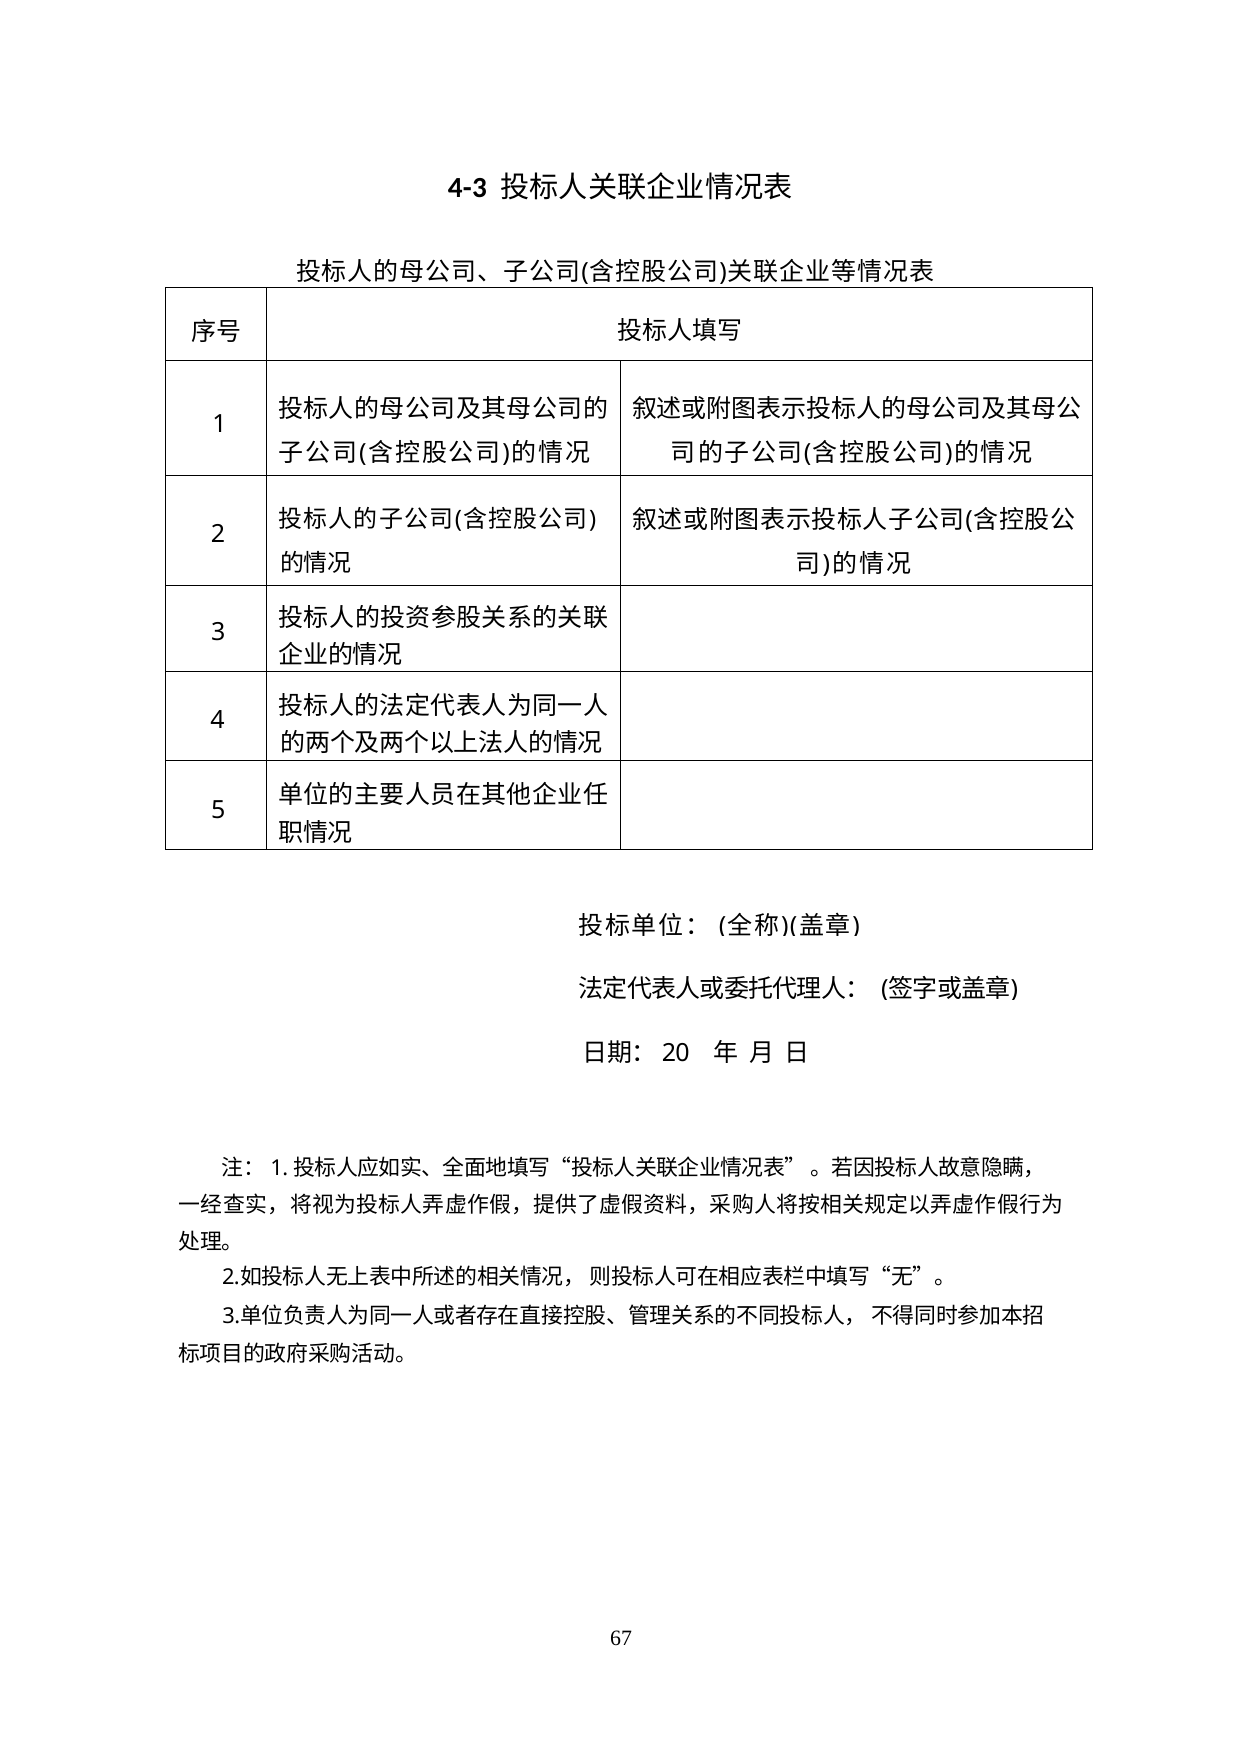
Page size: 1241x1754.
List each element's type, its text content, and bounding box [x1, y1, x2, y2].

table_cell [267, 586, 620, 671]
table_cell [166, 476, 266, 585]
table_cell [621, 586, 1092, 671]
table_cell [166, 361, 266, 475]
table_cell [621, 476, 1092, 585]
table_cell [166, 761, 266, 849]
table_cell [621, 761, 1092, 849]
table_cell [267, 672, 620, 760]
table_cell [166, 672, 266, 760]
text 2.如投标人无上表中所述的相关情况， 则投标人可在相应表栏中填写“无”。 [222, 1261, 1093, 1290]
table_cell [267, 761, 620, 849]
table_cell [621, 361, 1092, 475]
text 3.单位负责人为同一人或者存在直接控股、管理关系的不同投标人， 不得同时参加本招 标项目的政府采购活动。 [178, 1298, 1053, 1368]
text 法定代表人或委托代理人： (签字或盖章) [578, 972, 1093, 1004]
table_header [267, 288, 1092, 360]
text 注： 1. 投标人应如实、全面地填写“投标人关联企业情况表” 。若因投标人故意隐瞒， 一经查实，将视为投标人弄虚作假，提供了虚假资料，采购人将按相关规定以弄虚作假行为 处理。 [178, 1150, 1063, 1256]
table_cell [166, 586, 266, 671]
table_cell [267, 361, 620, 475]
text 投标单位： (全称)(盖章) [578, 908, 1093, 941]
text 日期： 20 年 月 日 [582, 1035, 1093, 1068]
text 投标人的母公司、子公司(含控股公司)关联企业等情况表 [296, 255, 1093, 287]
text 4-3 投标人关联企业情况表 [448, 166, 1093, 205]
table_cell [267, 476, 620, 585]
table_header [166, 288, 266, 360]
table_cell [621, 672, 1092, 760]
